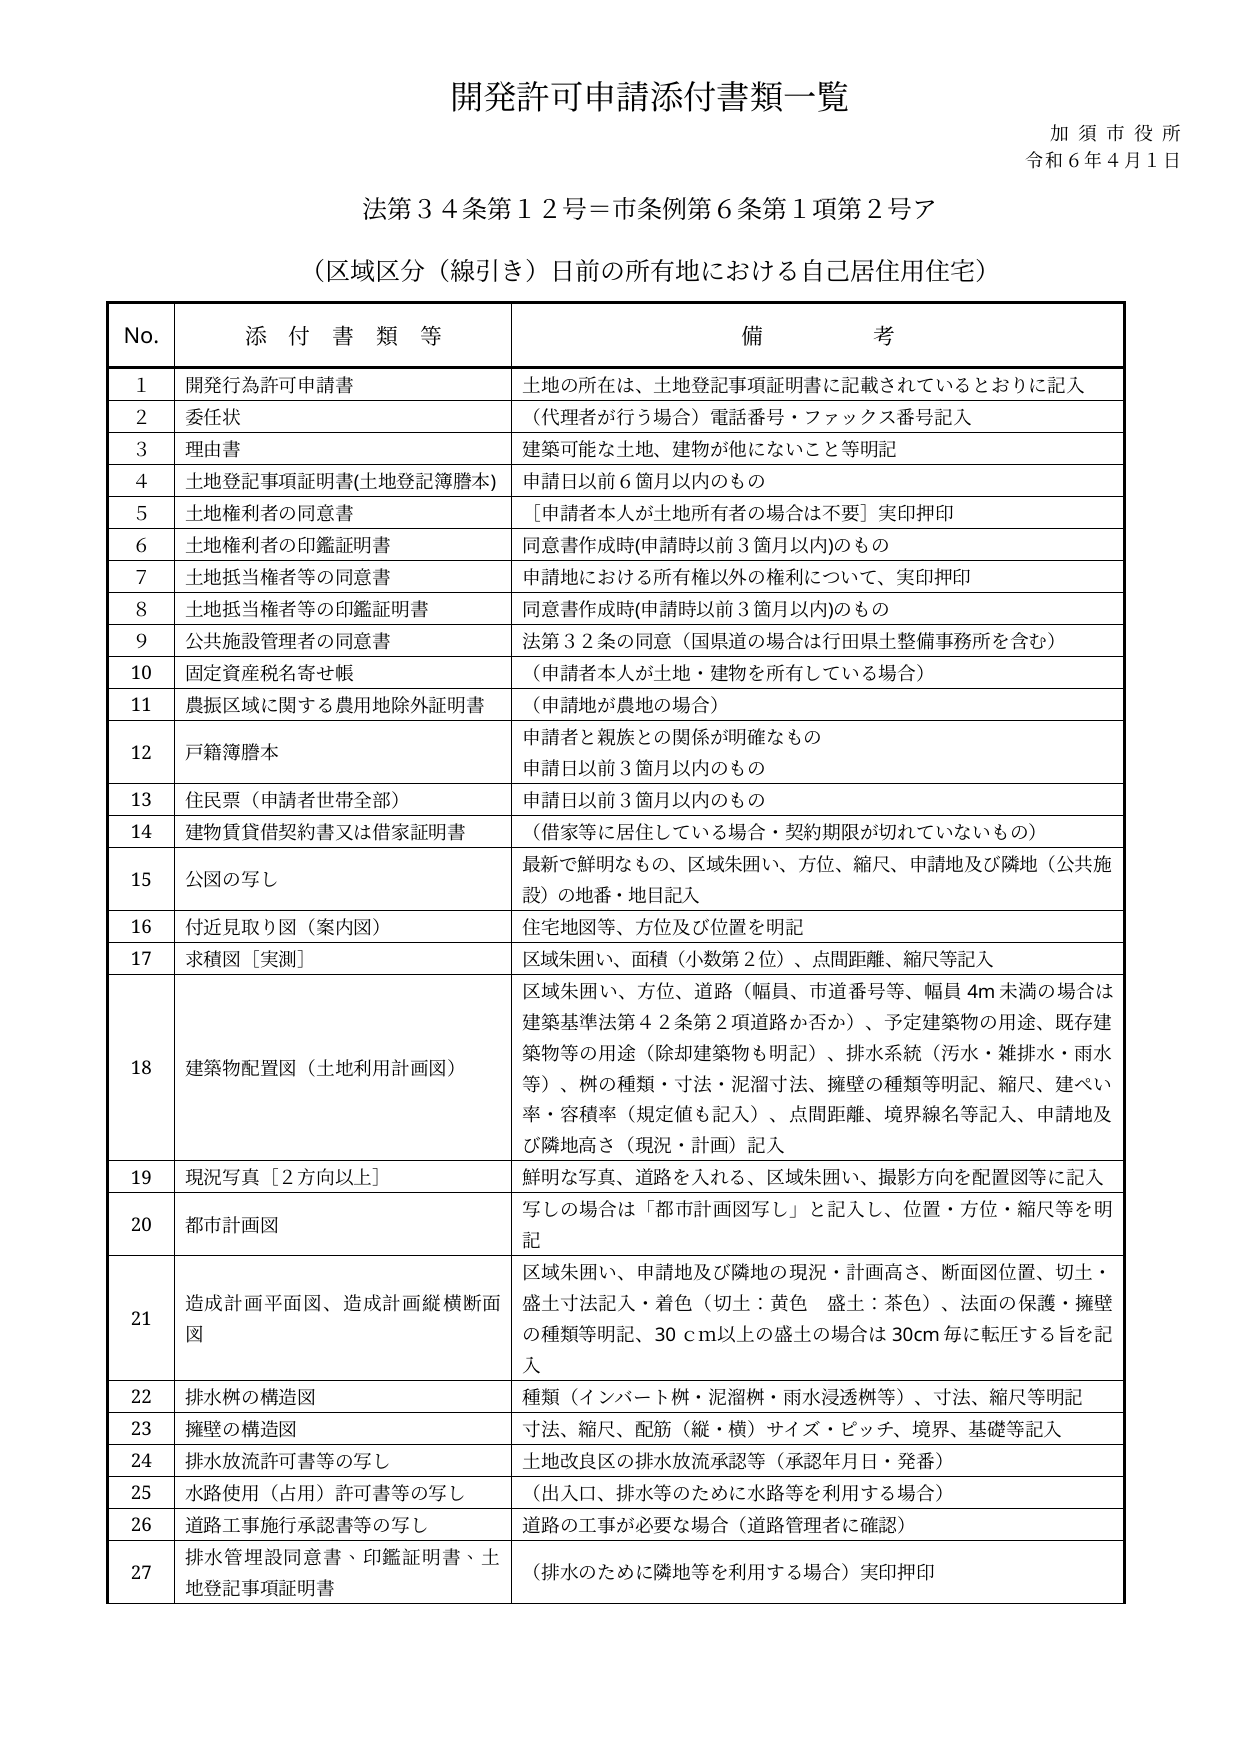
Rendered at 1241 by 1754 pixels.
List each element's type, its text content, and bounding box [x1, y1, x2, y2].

table_cell ７ [109, 561, 174, 592]
table_cell 土地改良区の排水放流承認等（承認年月日・発番） [512, 1445, 1123, 1476]
table_cell 23 [109, 1413, 174, 1444]
table_cell 建築物配置図（土地利用計画図） [175, 975, 511, 1160]
table_cell 土地抵当権者等の印鑑証明書 [175, 593, 511, 624]
table_cell 排水管埋設同意書、印鑑証明書、土地登記事項証明書 [175, 1541, 511, 1603]
table_cell 最新で鮮明なもの、区域朱囲い、方位、縮尺、申請地及び隣地（公共施設）の地番・地目記入 [512, 848, 1123, 909]
table_cell 区域朱囲い、方位、道路（幅員、市道番号等、幅員4m未満の場合は建築基準法第４２条第２項道路か否か）、予定建築物の用途、既存建築物等の用途（除却建築物も明記）、排水系統（汚水・雑排水・雨水等）、桝の種類・寸法・泥溜寸法、擁壁の種類等明記、縮尺、建ぺい率・容積率（規定値も記入）、点間距離、境界線名等記入、申請地及び隣地高さ（現況・計画）記入 [512, 975, 1123, 1160]
table_cell 25 [109, 1477, 174, 1508]
table_cell 求積図［実測］ [175, 943, 511, 973]
table_cell 現況写真［２方向以上］ [175, 1161, 511, 1192]
table_cell 20 [109, 1193, 174, 1255]
table_cell 委任状 [175, 401, 511, 432]
table_cell 17 [109, 943, 174, 973]
table_cell 戸籍簿謄本 [175, 721, 511, 783]
table_cell 21 [109, 1256, 174, 1380]
table_cell 理由書 [175, 433, 511, 464]
table_cell ２ [109, 401, 174, 432]
table_cell 種類（インバート桝・泥溜桝・雨水浸透桝等）、寸法、縮尺等明記 [512, 1381, 1123, 1412]
table_header 備 考 [512, 304, 1123, 366]
table_cell 擁壁の構造図 [175, 1413, 511, 1444]
table_header No. [109, 304, 174, 366]
table_cell 公共施設管理者の同意書 [175, 625, 511, 656]
table_cell 申請地における所有権以外の権利について、実印押印 [512, 561, 1123, 592]
table_cell 土地権利者の印鑑証明書 [175, 529, 511, 560]
table_cell 農振区域に関する農用地除外証明書 [175, 689, 511, 720]
table_cell 10 [109, 657, 174, 688]
table_cell 排水桝の構造図 [175, 1381, 511, 1412]
table_cell 土地の所在は、土地登記事項証明書に記載されているとおりに記入 [512, 369, 1123, 400]
table_cell ３ [109, 433, 174, 464]
table_cell 建築可能な土地、建物が他にないこと等明記 [512, 433, 1123, 464]
table_cell 申請日以前６箇月以内のもの [512, 465, 1123, 496]
table_cell 同意書作成時(申請時以前３箇月以内)のもの [512, 593, 1123, 624]
table_cell 22 [109, 1381, 174, 1412]
table_cell 19 [109, 1161, 174, 1192]
table_cell 固定資産税名寄せ帳 [175, 657, 511, 688]
table_cell 18 [109, 975, 174, 1160]
table_cell ８ [109, 593, 174, 624]
table_cell 公図の写し [175, 848, 511, 909]
table_cell 水路使用（占用）許可書等の写し [175, 1477, 511, 1508]
table_cell 寸法、縮尺、配筋（縦・横）サイズ・ピッチ、境界、基礎等記入 [512, 1413, 1123, 1444]
table_cell 道路の工事が必要な場合（道路管理者に確認） [512, 1509, 1123, 1540]
table_cell 13 [109, 784, 174, 815]
table_cell （代理者が行う場合）電話番号・ファックス番号記入 [512, 401, 1123, 432]
table_cell 造成計画平面図、造成計画縦横断面図 [175, 1256, 511, 1380]
table_cell 申請日以前３箇月以内のもの [512, 784, 1123, 815]
table_cell 区域朱囲い、面積（小数第２位）、点間距離、縮尺等記入 [512, 943, 1123, 973]
table_cell 区域朱囲い、申請地及び隣地の現況・計画高さ、断面図位置、切土・盛土寸法記入・着色（切土：黄色 盛土：茶色）、法面の保護・擁壁の種類等明記、30ｃｍ以上の盛土の場合は30cm毎に転圧する旨を記入 [512, 1256, 1123, 1380]
text （区域区分（線引き）日前の所有地における自己居住用住宅） [118, 239, 1181, 301]
table_cell 土地抵当権者等の同意書 [175, 561, 511, 592]
table_cell 16 [109, 911, 174, 942]
table_cell １ [109, 369, 174, 400]
table_cell 開発行為許可申請書 [175, 369, 511, 400]
table_cell ９ [109, 625, 174, 656]
table_cell 住宅地図等、方位及び位置を明記 [512, 911, 1123, 942]
table_cell 写しの場合は「都市計画図写し」と記入し、位置・方位・縮尺等を明記 [512, 1193, 1123, 1255]
table_cell 住民票（申請者世帯全部） [175, 784, 511, 815]
table_header 添 付 書 類 等 [175, 304, 511, 366]
table_cell 建物賃貸借契約書又は借家証明書 [175, 816, 511, 847]
table_cell 道路工事施行承認書等の写し [175, 1509, 511, 1540]
table_cell 24 [109, 1445, 174, 1476]
table_cell 都市計画図 [175, 1193, 511, 1255]
table_cell 付近見取り図（案内図） [175, 911, 511, 942]
table_cell 14 [109, 816, 174, 847]
table_cell 法第３２条の同意（国県道の場合は行田県土整備事務所を含む） [512, 625, 1123, 656]
table_cell （借家等に居住している場合・契約期限が切れていないもの） [512, 816, 1123, 847]
table_cell 12 [109, 721, 174, 783]
table_cell 15 [109, 848, 174, 909]
table_cell 同意書作成時(申請時以前３箇月以内)のもの [512, 529, 1123, 560]
table_cell （申請地が農地の場合） [512, 689, 1123, 720]
table_cell 土地権利者の同意書 [175, 497, 511, 528]
table_cell 申請者と親族との関係が明確なもの 申請日以前３箇月以内のもの [512, 721, 1123, 783]
text 法第３４条第１２号＝市条例第６条第１項第２号ア [118, 177, 1181, 239]
table_cell （排水のために隣地等を利用する場合）実印押印 [512, 1541, 1123, 1603]
table_cell （出入口、排水等のために水路等を利用する場合） [512, 1477, 1123, 1508]
table_cell ［申請者本人が土地所有者の場合は不要］実印押印 [512, 497, 1123, 528]
table_cell 排水放流許可書等の写し [175, 1445, 511, 1476]
table_cell 鮮明な写真、道路を入れる、区域朱囲い、撮影方向を配置図等に記入 [512, 1161, 1123, 1192]
table_cell ６ [109, 529, 174, 560]
table_cell 11 [109, 689, 174, 720]
table_cell ４ [109, 465, 174, 496]
table_cell 26 [109, 1509, 174, 1540]
table_cell ５ [109, 497, 174, 528]
table_cell 土地登記事項証明書(土地登記簿謄本) [175, 465, 511, 496]
table_cell 27 [109, 1541, 174, 1603]
table_cell （申請者本人が土地・建物を所有している場合） [512, 657, 1123, 688]
